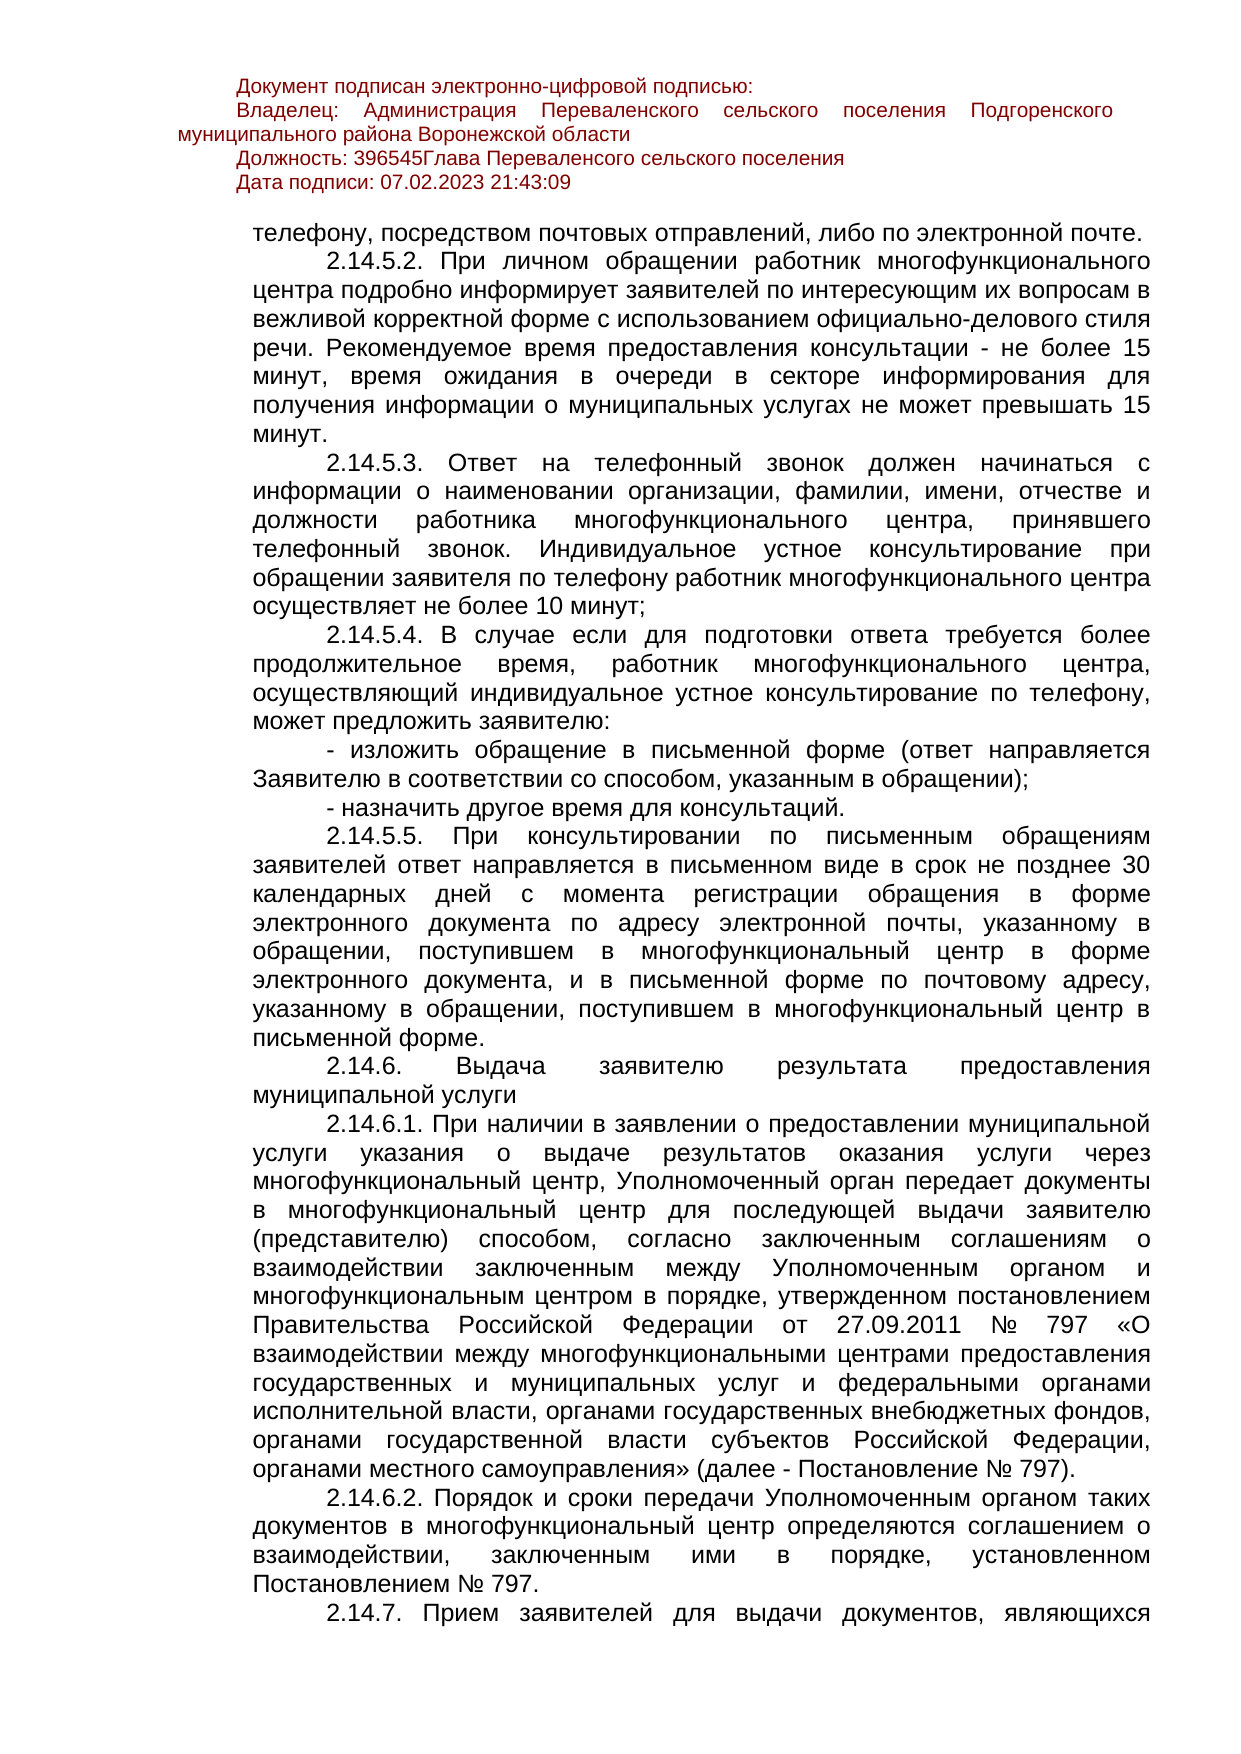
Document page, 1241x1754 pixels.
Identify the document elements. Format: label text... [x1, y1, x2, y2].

list 2.14.5.4. В случае если для подготовки ответа требуется более продолжительное время, работник многофункционального центра, осуществляющий индивидуальное устное консультирование по телефону, может предложить заявителю: [252, 620, 1152, 735]
list 2.14.6. Выдача заявителю результата предоставления муниципальной услуги [252, 1051, 1152, 1109]
list - изложить обращение в письменной форме (ответ направляется Заявителю в соответствии со способом, указанным в обращении); [252, 735, 1152, 793]
list - назначить другое время для консультаций. [252, 793, 1152, 821]
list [252, 1598, 1152, 1626]
list 2.14.5.3. Ответ на телефонный звонок должен начинаться с информации о наименовании организации, фамилии, имени, отчестве и должности работника многофункционального центра, принявшего телефонный звонок. Индивидуальное устное консультирование при обращении заявителя по телефону работник многофункционального центра осуществляет не более 10 минут; [252, 448, 1152, 620]
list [252, 218, 1152, 246]
list 2.14.6.2. Порядок и сроки передачи Уполномоченным органом таких документов в многофункциональный центр определяются соглашением о взаимодействии, заключенным ими в порядке, установленном Постановлением № 797. [252, 1483, 1152, 1598]
list 2.14.6.1. При наличии в заявлении о предоставлении муниципальной услуги указания о выдаче результатов оказания услуги через многофункциональный центр, Уполномоченный орган передает документы в многофункциональный центр для последующей выдачи заявителю (представителю) способом, согласно заключенным соглашениям о взаимодействии заключенным между Уполномоченным органом и многофункциональным центром в порядке, утвержденном постановлением Правительства Российской Федерации от 27.09.2011 № 797 «О взаимодействии между многофункциональными центрами предоставления государственных и муниципальных услуг и федеральными органами исполнительной власти, органами государственных внебюджетных фондов, органами государственной власти субъектов Российской Федерации, органами местного самоуправления» (далее - Постановление № 797). [252, 1109, 1152, 1483]
list 2.14.5.5. При консультировании по письменным обращениям заявителей ответ направляется в письменном виде в срок не позднее 30 календарных дней с момента регистрации обращения в форме электронного документа по адресу электронной почты, указанному в обращении, поступившем в многофункциональный центр в форме электронного документа, и в письменной форме по почтовому адресу, указанному в обращении, поступившем в многофункциональный центр в письменной форме. [252, 821, 1152, 1051]
list 2.14.5.2. При личном обращении работник многофункционального центра подробно информирует заявителей по интересующим их вопросам в вежливой корректной форме с использованием официально-делового стиля речи. Рекомендуемое время предоставления консультации - не более 15 минут, время ожидания в очереди в секторе информирования для получения информации о муниципальных услугах не может превышать 15 минут. [252, 246, 1152, 448]
